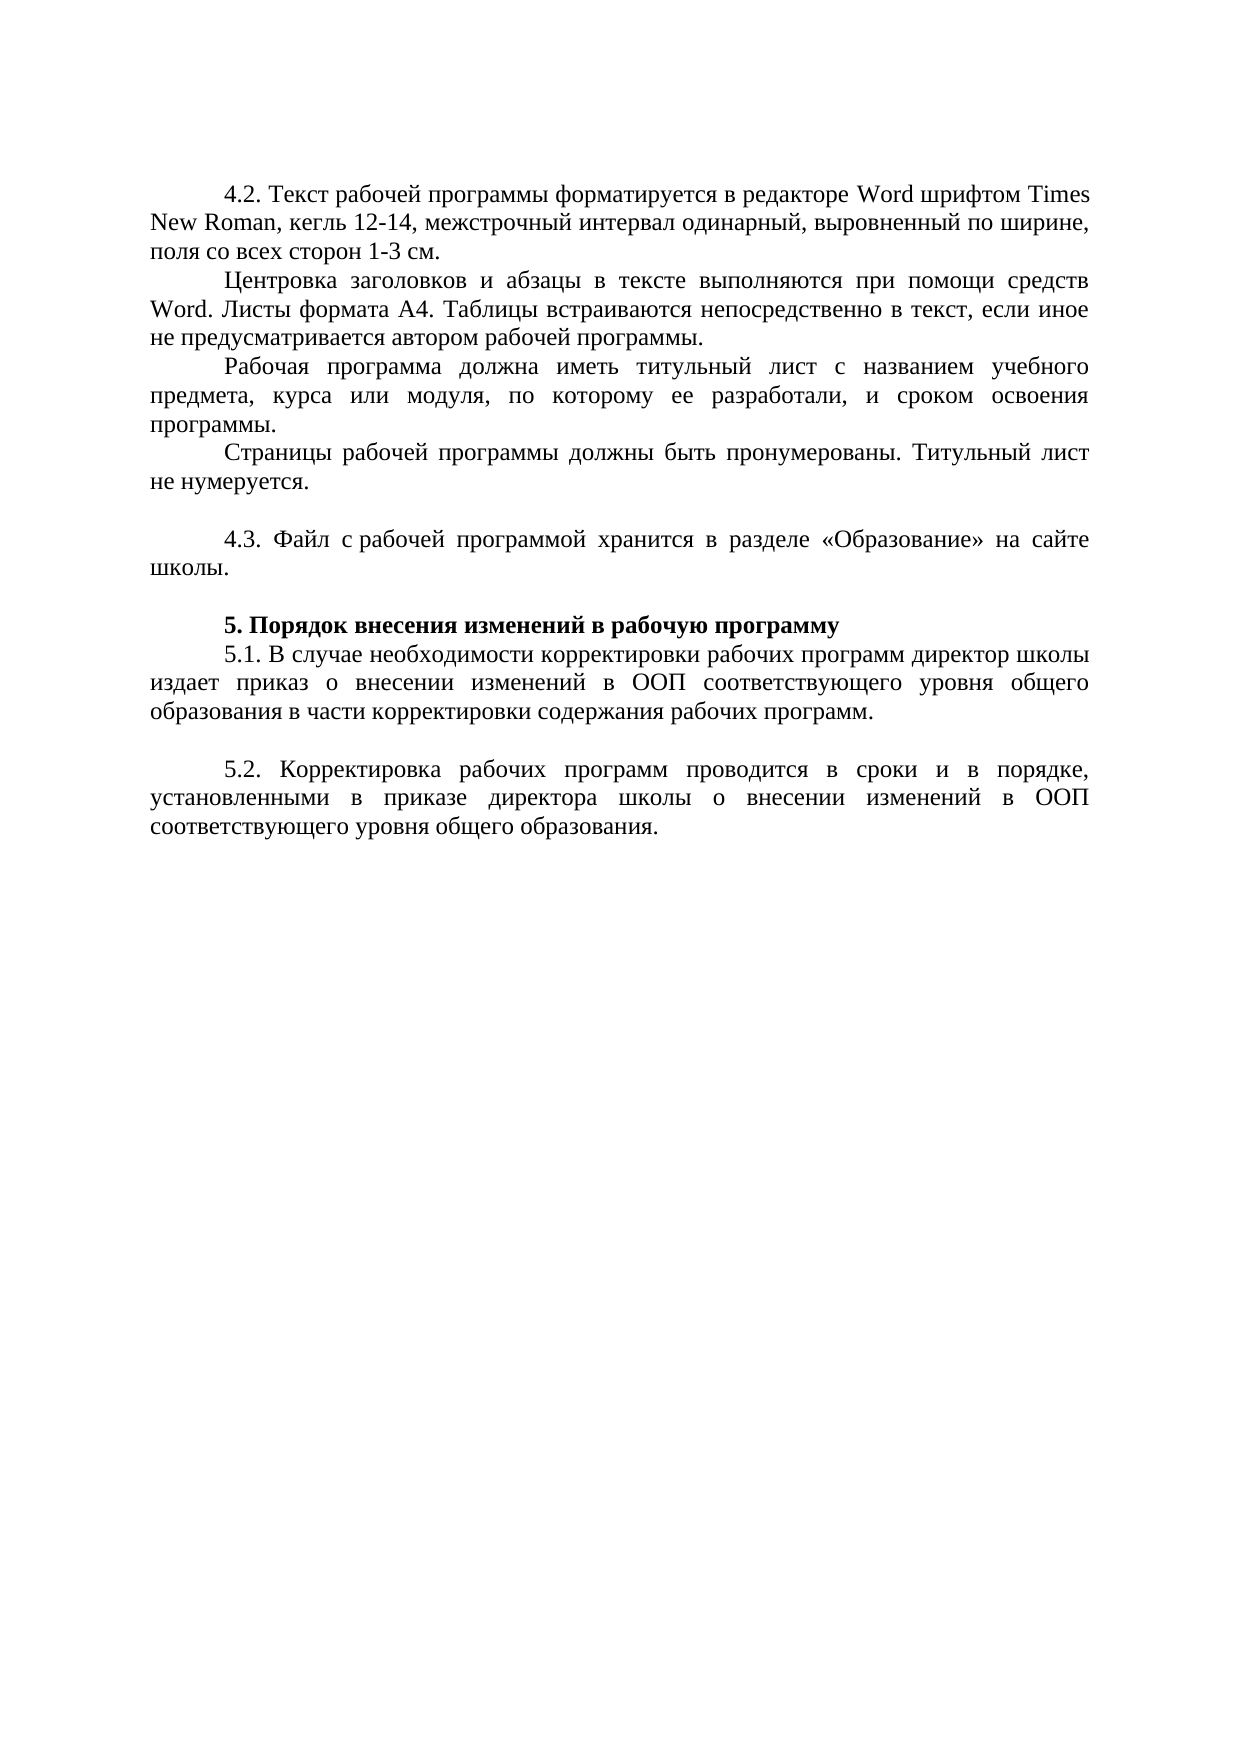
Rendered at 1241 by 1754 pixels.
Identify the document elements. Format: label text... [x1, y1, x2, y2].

text 5.2. Корректировка рабочих программ проводится в сроки и в порядке, установленными в приказе директора школы о внесении изменений в ООП соответствующего уровня общего образования. [150, 754, 1090, 840]
text 4.2. Текст рабочей программы форматируется в редакторе Word шрифтом Times New Roman, кегль 12-14, межстрочный интервал одинарный, выровненный по ширине, поля со всех сторон 1-3 см. [150, 179, 1090, 265]
text 5. Порядок внесения изменений в рабочую программу [150, 610, 1090, 639]
text 5.1. В случае необходимости корректировки рабочих программ директор школы издает приказ о внесении изменений в ООП соответствующего уровня общего образования в части корректировки содержания рабочих программ. [150, 639, 1090, 725]
text Страницы рабочей программы должны быть пронумерованы. Титульный лист не нумеруется. [150, 437, 1090, 495]
text 4.3. Файл с рабочей программой хранится в разделе «Образование» на сайте школы. [150, 524, 1090, 581]
text Рабочая программа должна иметь титульный лист с названием учебного предмета, курса или модуля, по которому ее разработали, и сроком освоения программы. [150, 351, 1090, 437]
text Центровка заголовков и абзацы в тексте выполняются при помощи средств Word. Листы формата А4. Таблицы встраиваются непосредственно в текст, если иное не предусматривается автором рабочей программы. [150, 265, 1090, 351]
